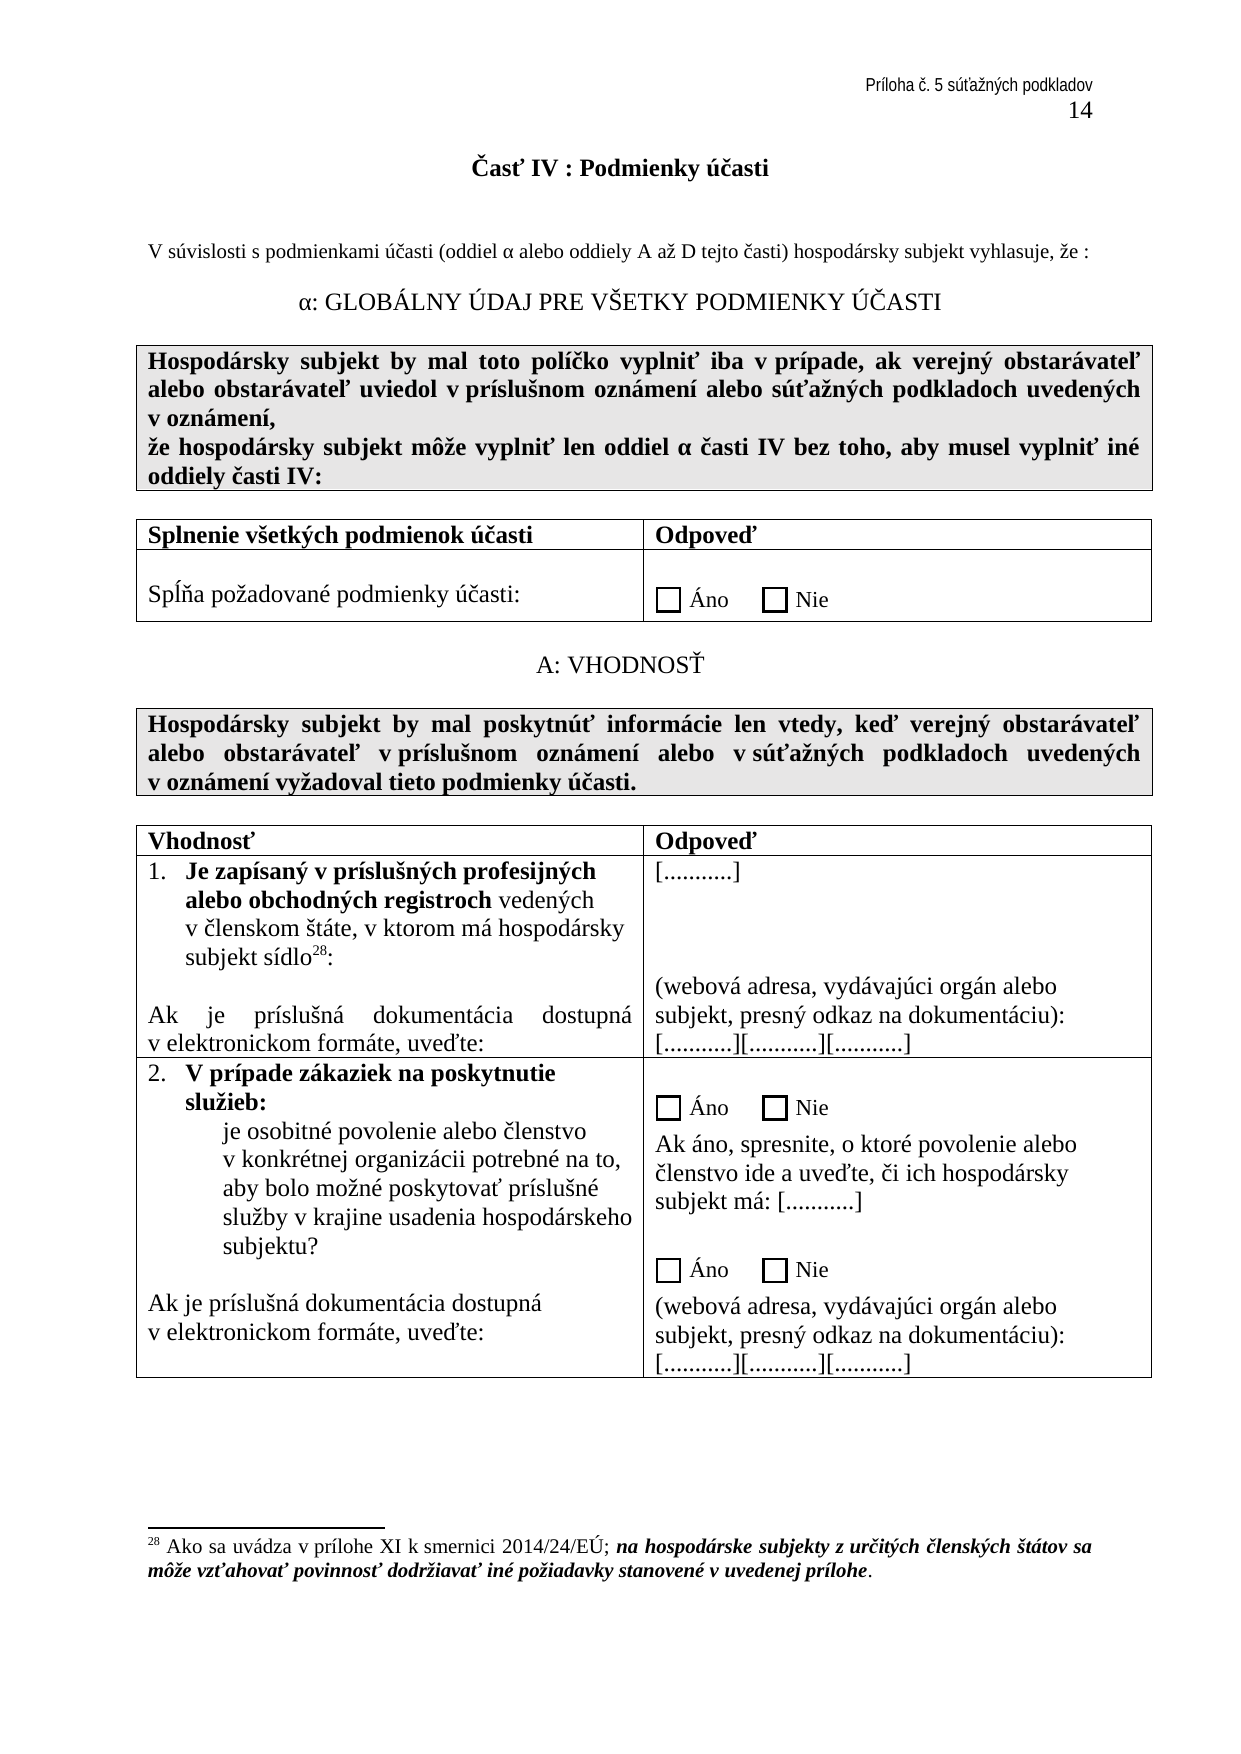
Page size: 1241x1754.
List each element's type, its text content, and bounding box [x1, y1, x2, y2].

table_cell V prípade zákaziek na poskytnutie služieb: je osobitné povolenie alebo členstvo v konkrétnej organizácii potrebné na to, aby bolo možné poskytovať príslušné služby v krajine usadenia hospodárskeho subjektu? Ak je príslušná dokumentácia dostupná v elektronickom formáte, uveďte: [137, 1058, 643, 1377]
table_cell [...........] (webová adresa, vydávajúci orgán alebo subjekt, presný odkaz na dokumentáciu): [...........][...........][...........] [644, 856, 1151, 1057]
table_header Vhodnosť [137, 826, 643, 855]
text Časť IV : Podmienky účasti [148, 153, 1093, 182]
table_cell [644, 550, 1151, 621]
table_header Odpoveď [644, 826, 1151, 855]
text α: GLOBÁLNY ÚDAJ PRE VŠETKY PODMIENKY ÚČASTI [148, 287, 1093, 316]
table_cell Je zapísaný v príslušných profesijných alebo obchodných registroch vedených v členskom štáte, v ktorom má hospodársky subjekt sídlo: Ak je príslušná dokumentácia dostupná v elektronickom formáte, uveďte: [137, 856, 643, 1057]
text V súvislosti s podmienkami účasti (oddiel α alebo oddiely A až D tejto časti) hospodársky subjekt vyhlasuje, že : [148, 239, 1093, 263]
table_header Odpoveď [644, 520, 1151, 549]
table_cell Ak áno, spresnite, o ktoré povolenie alebo členstvo ide a uveďte, či ich hospodársky subjekt má: [...........] (webová adresa, vydávajúci orgán alebo subjekt, presný odkaz na dokumentáciu): [...........][...........][...........] [644, 1058, 1151, 1377]
table_header Splnenie všetkých podmienok účasti [137, 520, 643, 549]
table_header Hospodársky subjekt by mal toto políčko vyplniť iba v prípade, ak verejný obstarávateľ alebo obstarávateľ uviedol v príslušnom oznámení alebo súťažných podkladoch uvedených v oznámení, že hospodársky subjekt môže vyplniť len oddiel α časti IV bez toho, aby musel vyplniť iné oddiely časti IV: [137, 346, 1152, 489]
text A: VHODNOSŤ [148, 651, 1093, 679]
table_header Hospodársky subjekt by mal poskytnúť informácie len vtedy, keď verejný obstarávateľ alebo obstarávateľ v príslušnom oznámení alebo v súťažných podkladoch uvedených v oznámení vyžadoval tieto podmienky účasti. [137, 709, 1152, 795]
table_cell Spĺňa požadované podmienky účasti: [137, 550, 643, 621]
